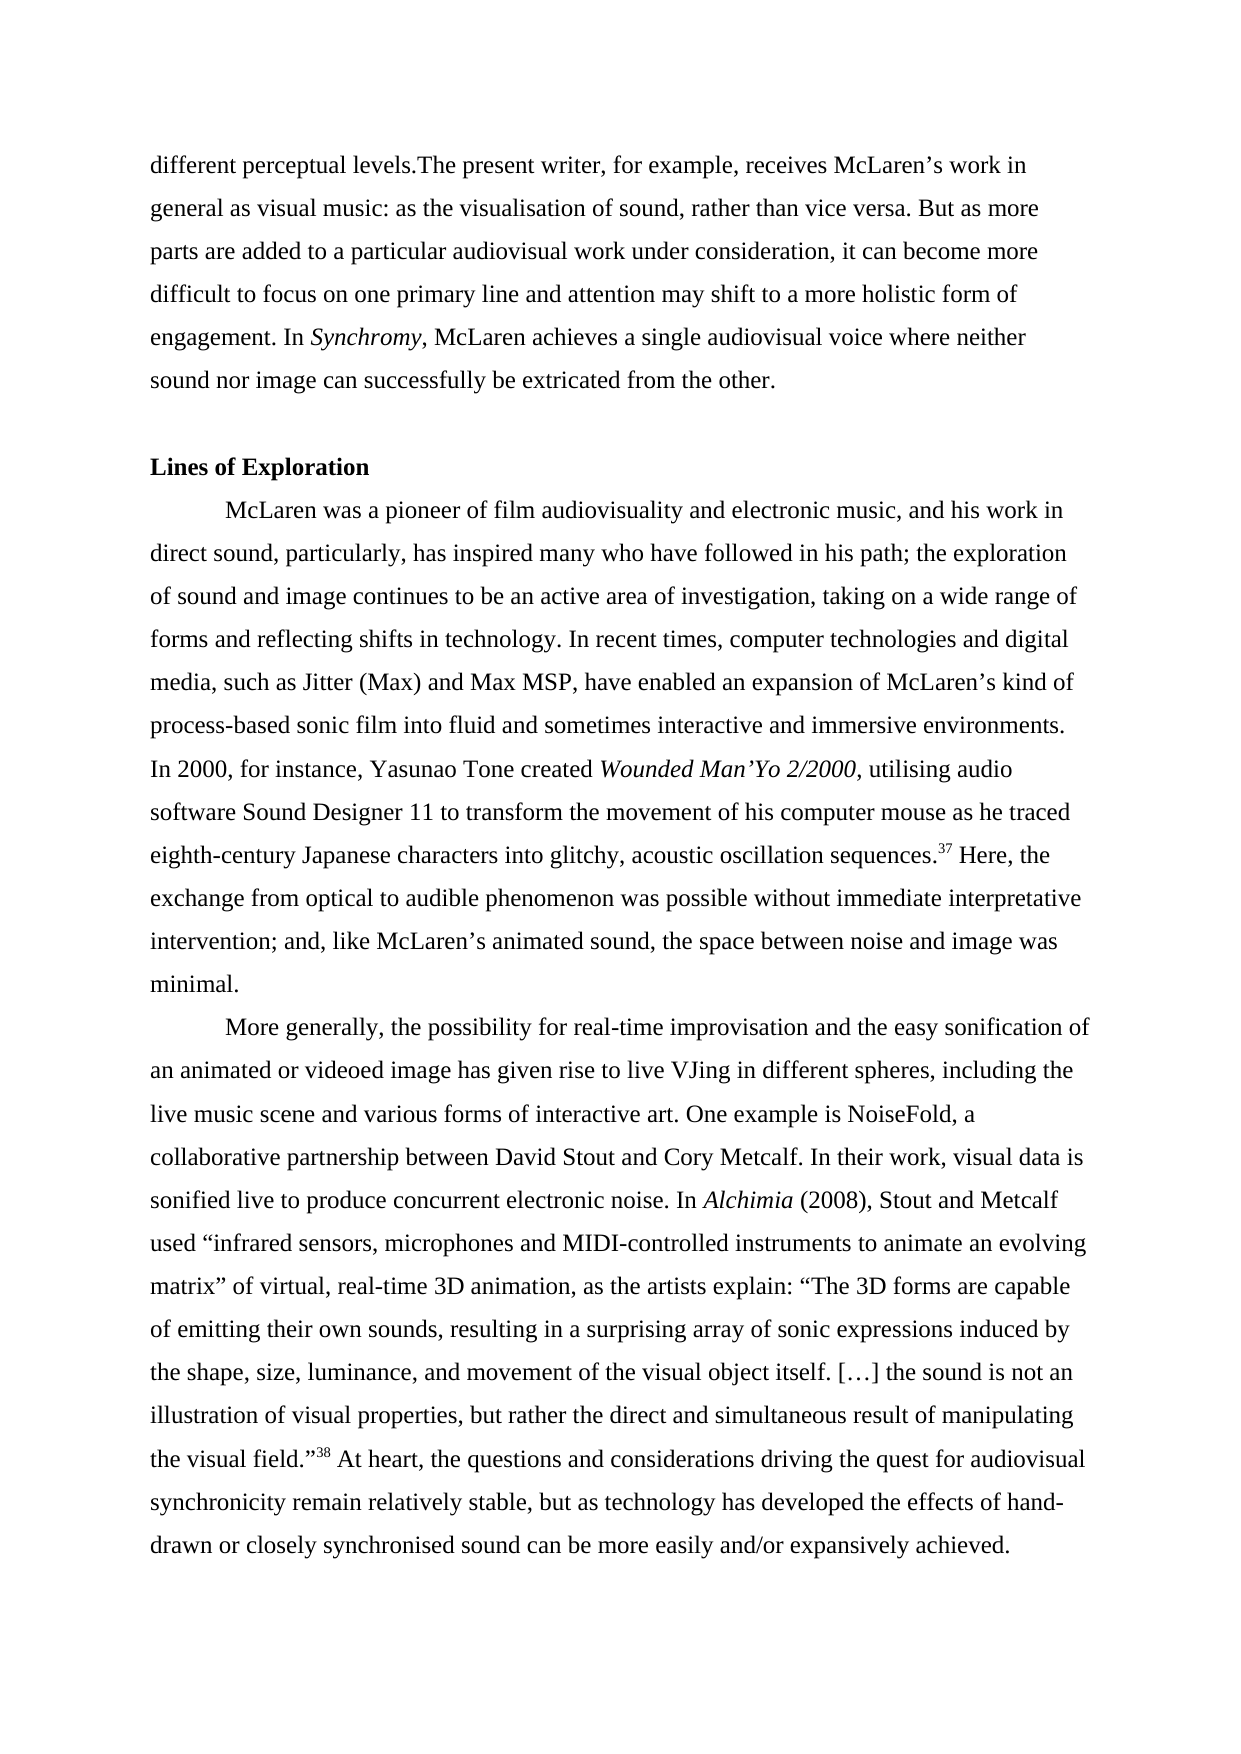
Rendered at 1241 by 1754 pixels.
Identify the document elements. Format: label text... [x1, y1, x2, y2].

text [150, 150, 1090, 394]
text More generally, the possibility for real-time improvisation and the easy sonification of an animated or videoed image has given rise to live VJing in different spheres, including the live music scene and various forms of interactive art. One example is NoiseFold, a collaborative partnership between David Stout and Cory Metcalf. In their work, visual data is sonified live to produce concurrent electronic noise. In Alchimia (2008), Stout and Metcalf used “infrared sensors, microphones and MIDI-controlled instruments to animate an evolving matrix” of virtual, real-time 3D animation, as the artists explain: “The 3D forms are capable of emitting their own sounds, resulting in a surprising array of sonic expressions induced by the shape, size, luminance, and movement of the visual object itself. […] the sound is not an illustration of visual properties, but rather the direct and simultaneous result of manipulating the visual field.” At heart, the questions and considerations driving the quest for audiovisual synchronicity remain relatively stable, but as technology has developed the effects of hand-drawn or closely synchronised sound can be more easily and/or expansively achieved. [150, 1012, 1090, 1559]
text McLaren was a pioneer of film audiovisuality and electronic music, and his work in direct sound, particularly, has inspired many who have followed in his path; the exploration of sound and image continues to be an active area of investigation, taking on a wide range of forms and reflecting shifts in technology. In recent times, computer technologies and digital media, such as Jitter (Max) and Max MSP, have enabled an expansion of McLaren’s kind of process-based sonic film into fluid and sometimes interactive and immersive environments. In 2000, for instance, Yasunao Tone created Wounded Man’Yo 2/2000, utilising audio software Sound Designer 11 to transform the movement of his computer mouse as he traced eighth-century Japanese characters into glitchy, acoustic oscillation sequences. Here, the exchange from optical to audible phenomenon was possible without immediate interpretative intervention; and, like McLaren’s animated sound, the space between noise and image was minimal. [150, 495, 1090, 998]
text Lines of Exploration [150, 452, 1090, 481]
